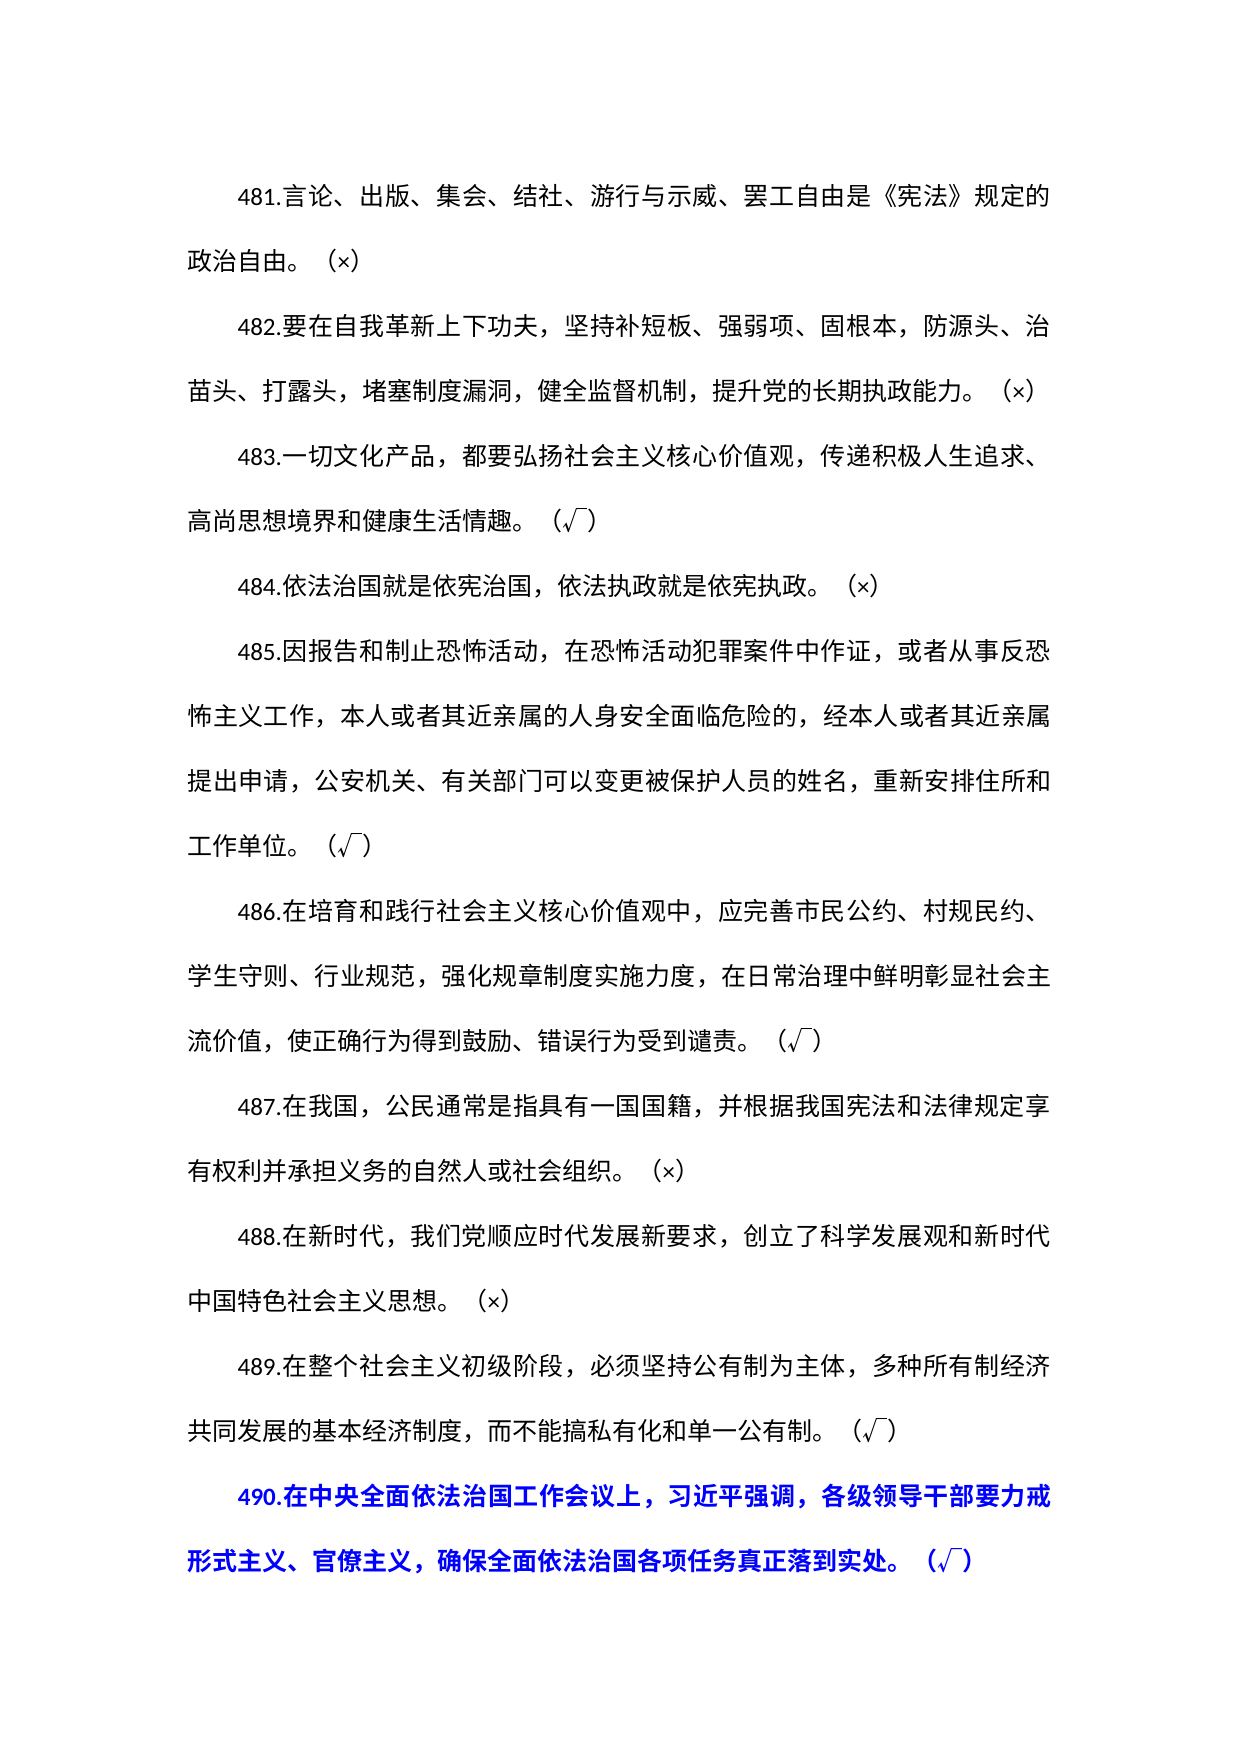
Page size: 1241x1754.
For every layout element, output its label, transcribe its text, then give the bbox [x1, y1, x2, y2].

text 490.在中央全面依法治国工作会议上，习近平强调，各级领导干部要力戒形式主义、官僚主义，确保全面依法治国各项任务真正落到实处。（√） [187, 1462, 1053, 1592]
text 489.在整个社会主义初级阶段，必须坚持公有制为主体，多种所有制经济共同发展的基本经济制度，而不能搞私有化和单一公有制。（√） [187, 1332, 1053, 1462]
text 487.在我国，公民通常是指具有一国国籍，并根据我国宪法和法律规定享有权利并承担义务的自然人或社会组织。（×） [187, 1072, 1053, 1202]
text 481.言论、出版、集会、结社、游行与示威、罢工自由是《宪法》规定的政治自由。（×） [187, 162, 1053, 292]
text 488.在新时代，我们党顺应时代发展新要求，创立了科学发展观和新时代中国特色社会主义思想。（×） [187, 1202, 1053, 1332]
text 485.因报告和制止恐怖活动，在恐怖活动犯罪案件中作证，或者从事反恐怖主义工作，本人或者其近亲属的人身安全面临危险的，经本人或者其近亲属提出申请，公安机关、有关部门可以变更被保护人员的姓名，重新安排住所和工作单位。（√） [187, 617, 1053, 877]
text 486.在培育和践行社会主义核心价值观中，应完善市民公约、村规民约、学生守则、行业规范，强化规章制度实施力度，在日常治理中鲜明彰显社会主流价值，使正确行为得到鼓励、错误行为受到谴责。（√） [187, 877, 1053, 1072]
text 482.要在自我革新上下功夫，坚持补短板、强弱项、固根本，防源头、治苗头、打露头，堵塞制度漏洞，健全监督机制，提升党的长期执政能力。（×） [187, 292, 1053, 422]
text 483.一切文化产品，都要弘扬社会主义核心价值观，传递积极人生追求、高尚思想境界和健康生活情趣。（√） [187, 422, 1053, 552]
text 484.依法治国就是依宪治国，依法执政就是依宪执政。（×） [187, 552, 1053, 617]
